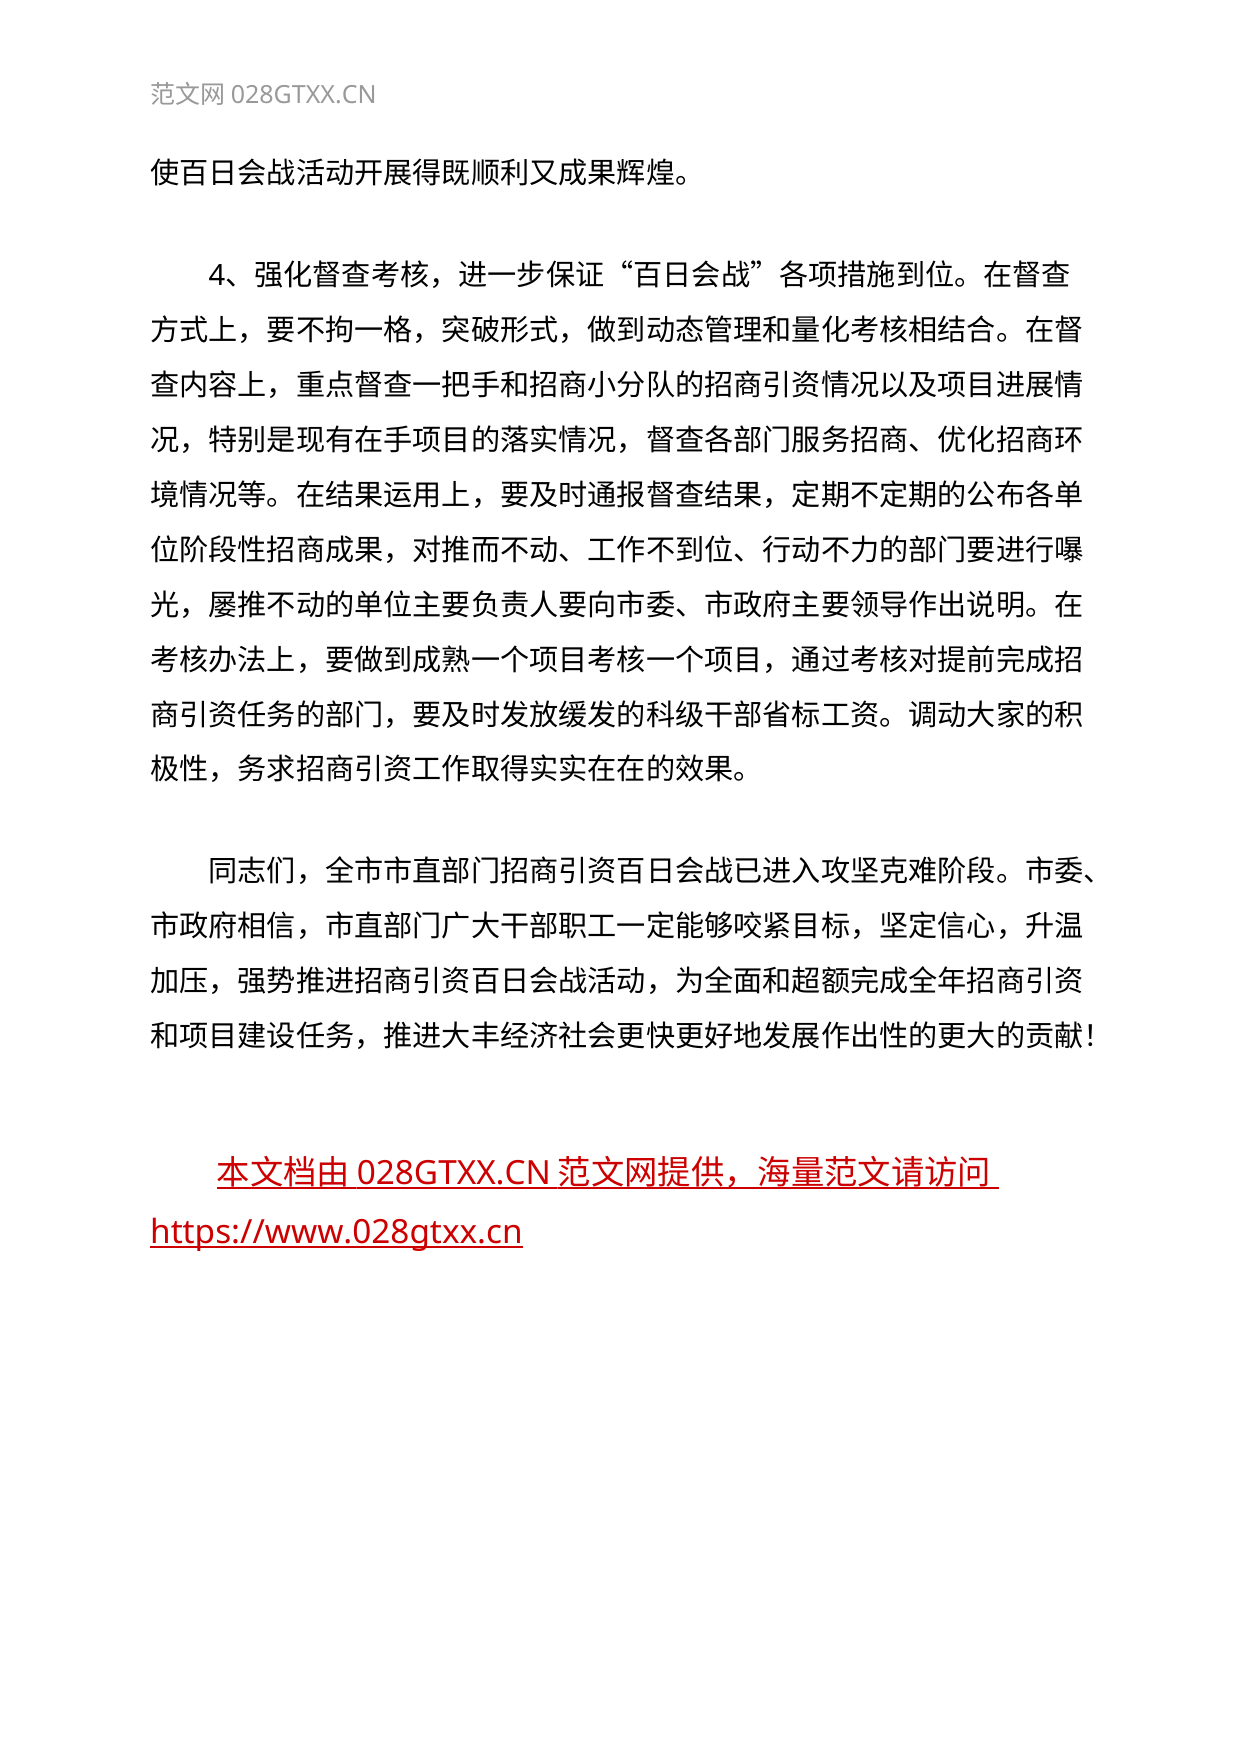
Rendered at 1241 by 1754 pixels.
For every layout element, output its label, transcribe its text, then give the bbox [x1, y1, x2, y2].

text 本文档由028GTXX.CN范文网提供，海量范文请访问 https://www.028gtxx.cn [150, 1145, 1090, 1253]
text 4、强化督查考核，进一步保证“百日会战”各项措施到位。在督查方式上，要不拘一格，突破形式，做到动态管理和量化考核相结合。在督查内容上，重点督查一把手和招商小分队的招商引资情况以及项目进展情况，特别是现有在手项目的落实情况，督查各部门服务招商、优化招商环境情况等。在结果运用上，要及时通报督查结果，定期不定期的公布各单位阶段性招商成果，对推而不动、工作不到位、行动不力的部门要进行嚗光，屡推不动的单位主要负责人要向市委、市政府主要领导作出说明。在考核办法上，要做到成熟一个项目考核一个项目，通过考核对提前完成招商引资任务的部门，要及时发放缓发的科级干部省标工资。调动大家的积极性，务求招商引资工作取得实实在在的效果。 [150, 252, 1090, 788]
text 同志们，全市市直部门招商引资百日会战已进入攻坚克难阶段。市委、市政府相信，市直部门广大干部职工一定能够咬紧目标，坚定信心，升温加压，强势推进招商引资百日会战活动，为全面和超额完成全年招商引资和项目建设任务，推进大丰经济社会更快更好地发展作出性的更大的贡献！ [150, 848, 1090, 1055]
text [150, 150, 1090, 192]
